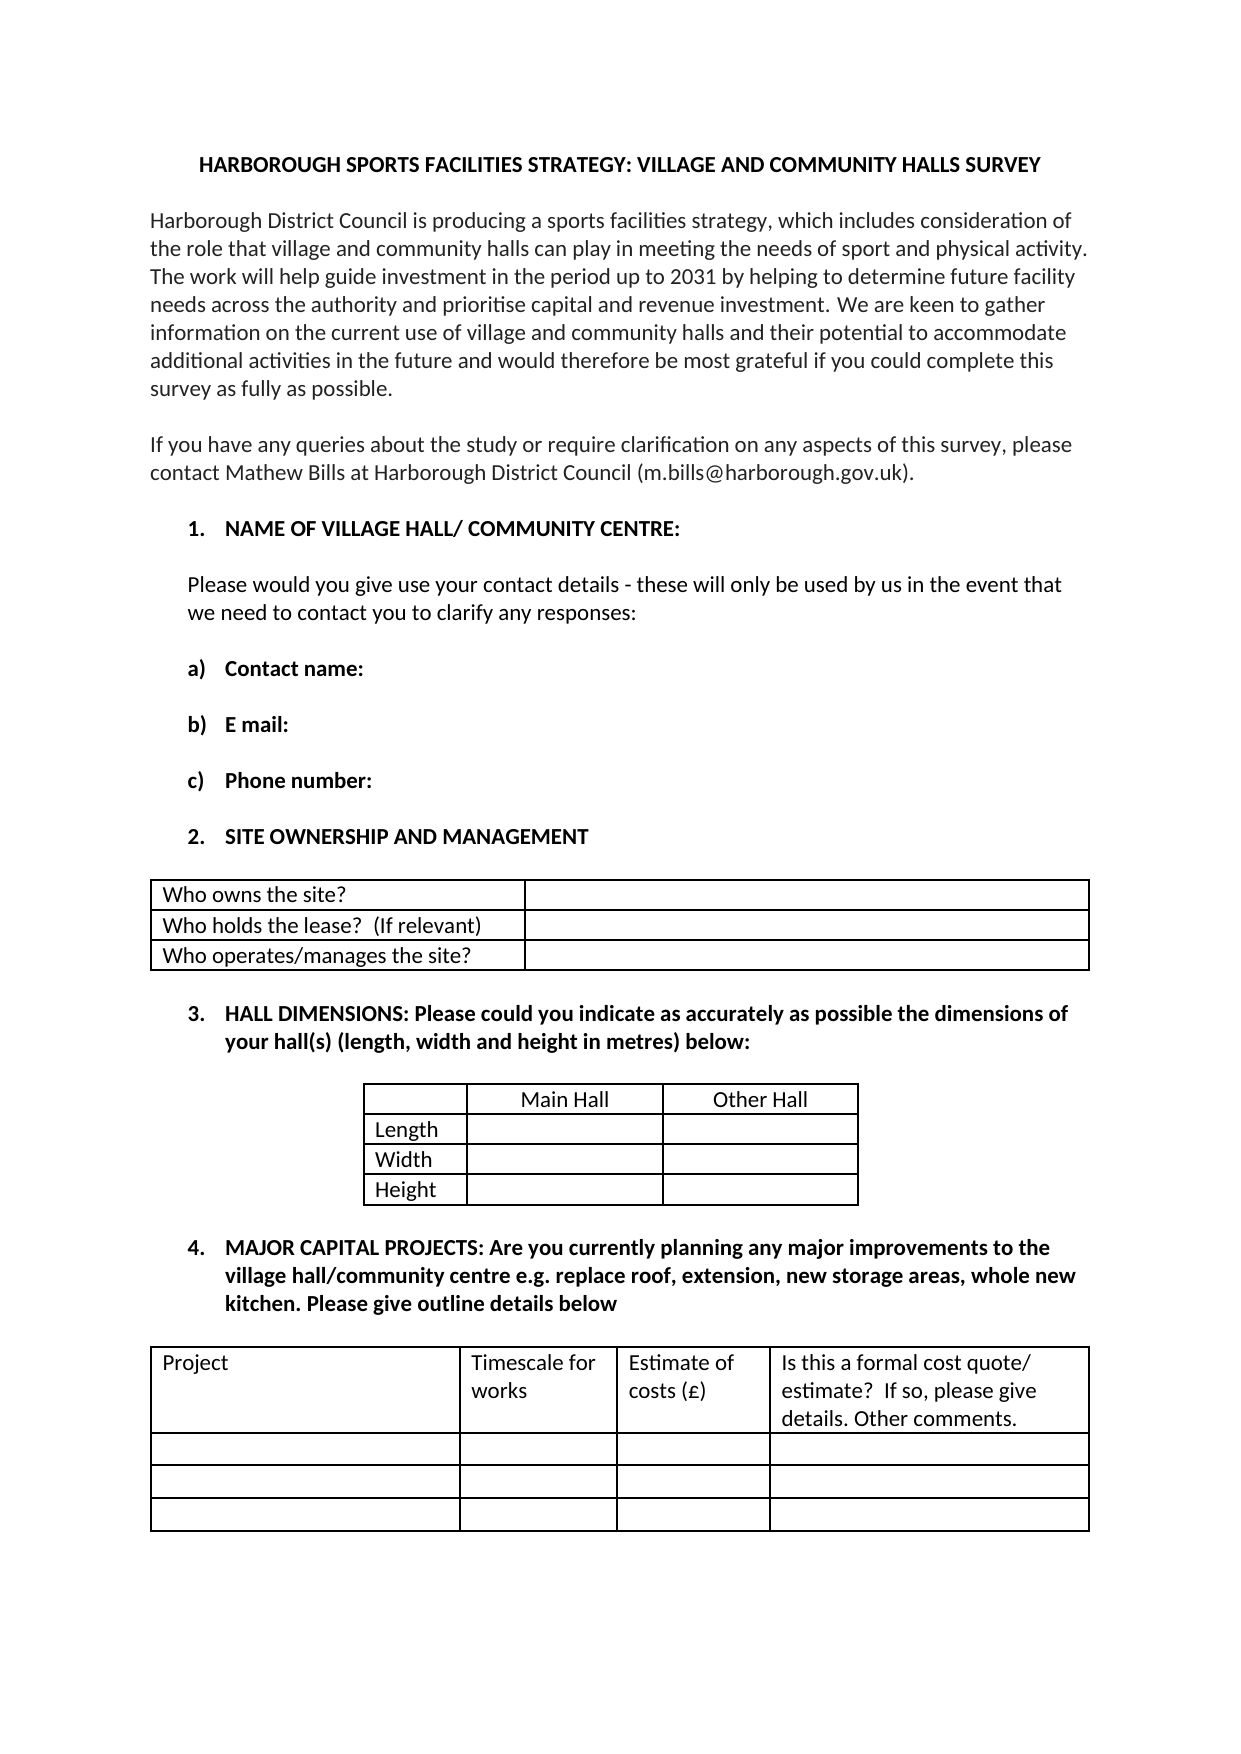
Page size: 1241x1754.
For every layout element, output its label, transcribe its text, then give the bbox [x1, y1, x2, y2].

table_cell [468, 1175, 662, 1203]
list SITE OWNERSHIP AND MANAGEMENT [187, 822, 1090, 851]
table_cell [664, 1115, 857, 1143]
text Please would you give use your contact details - these will only be used by us in the event that we need to contact you to clarify any responses: [187, 570, 1090, 626]
table_cell [468, 1145, 662, 1173]
text HARBOROUGH SPORTS FACILITIES STRATEGY: VILLAGE AND COMMUNITY HALLS SURVEY [150, 150, 1090, 178]
table_cell [461, 1434, 616, 1464]
table_cell Length [365, 1115, 466, 1143]
table_cell [771, 1499, 1088, 1529]
table_header Who owns the site? [152, 881, 524, 909]
list MAJOR CAPITAL PROJECTS: Are you currently planning any major improvements to the village hall/community centre e.g. replace roof, extension, new storage areas, whole new kitchen. Please give outline details below [187, 1233, 1090, 1318]
table_cell Height [365, 1175, 466, 1203]
table_cell [152, 1434, 459, 1464]
table_cell [152, 1466, 459, 1497]
table_header Other Hall [664, 1085, 857, 1113]
table_header Project [152, 1348, 459, 1432]
table_cell [461, 1466, 616, 1497]
table_header Is this a formal cost quote/ estimate? If so, please give details. Other comments. [771, 1348, 1088, 1432]
table_cell [664, 1145, 857, 1173]
list E mail: [187, 710, 1090, 738]
table_cell [664, 1175, 857, 1203]
list HALL DIMENSIONS: Please could you indicate as accurately as possible the dimensions of your hall(s) (length, width and height in metres) below: [187, 999, 1090, 1055]
table_header [365, 1085, 466, 1113]
table_header Estimate of costs (£) [618, 1348, 769, 1432]
table_header [526, 881, 1088, 909]
table_cell [461, 1499, 616, 1529]
list NAME OF VILLAGE HALL/ COMMUNITY CENTRE: [187, 514, 1090, 542]
text Harborough District Council is producing a sports facilities strategy, which includes consideration of the role that village and community halls can play in meeting the needs of sport and physical activity. The work will help guide investment in the period up to 2031 by helping to determine future facility needs across the authority and prioritise capital and revenue investment. We are keen to gather information on the current use of village and community halls and their potential to accommodate additional activities in the future and would therefore be most grateful if you could complete this survey as fully as possible. [393, 206, 1090, 402]
table_cell Who holds the lease? (If relevant) [152, 911, 524, 939]
table_cell [771, 1434, 1088, 1464]
table_cell [468, 1115, 662, 1143]
table_header Main Hall [468, 1085, 662, 1113]
table_cell [771, 1466, 1088, 1497]
table_cell [526, 941, 1088, 969]
table_header Timescale for works [461, 1348, 616, 1432]
table_cell [618, 1434, 769, 1464]
table_cell [618, 1499, 769, 1529]
table_cell Width [365, 1145, 466, 1173]
table_cell [152, 1499, 459, 1529]
list Phone number: [187, 766, 1090, 794]
table_cell [618, 1466, 769, 1497]
table_cell Who operates/manages the site? [152, 941, 524, 969]
list Contact name: [187, 654, 1090, 682]
table_cell [526, 911, 1088, 939]
